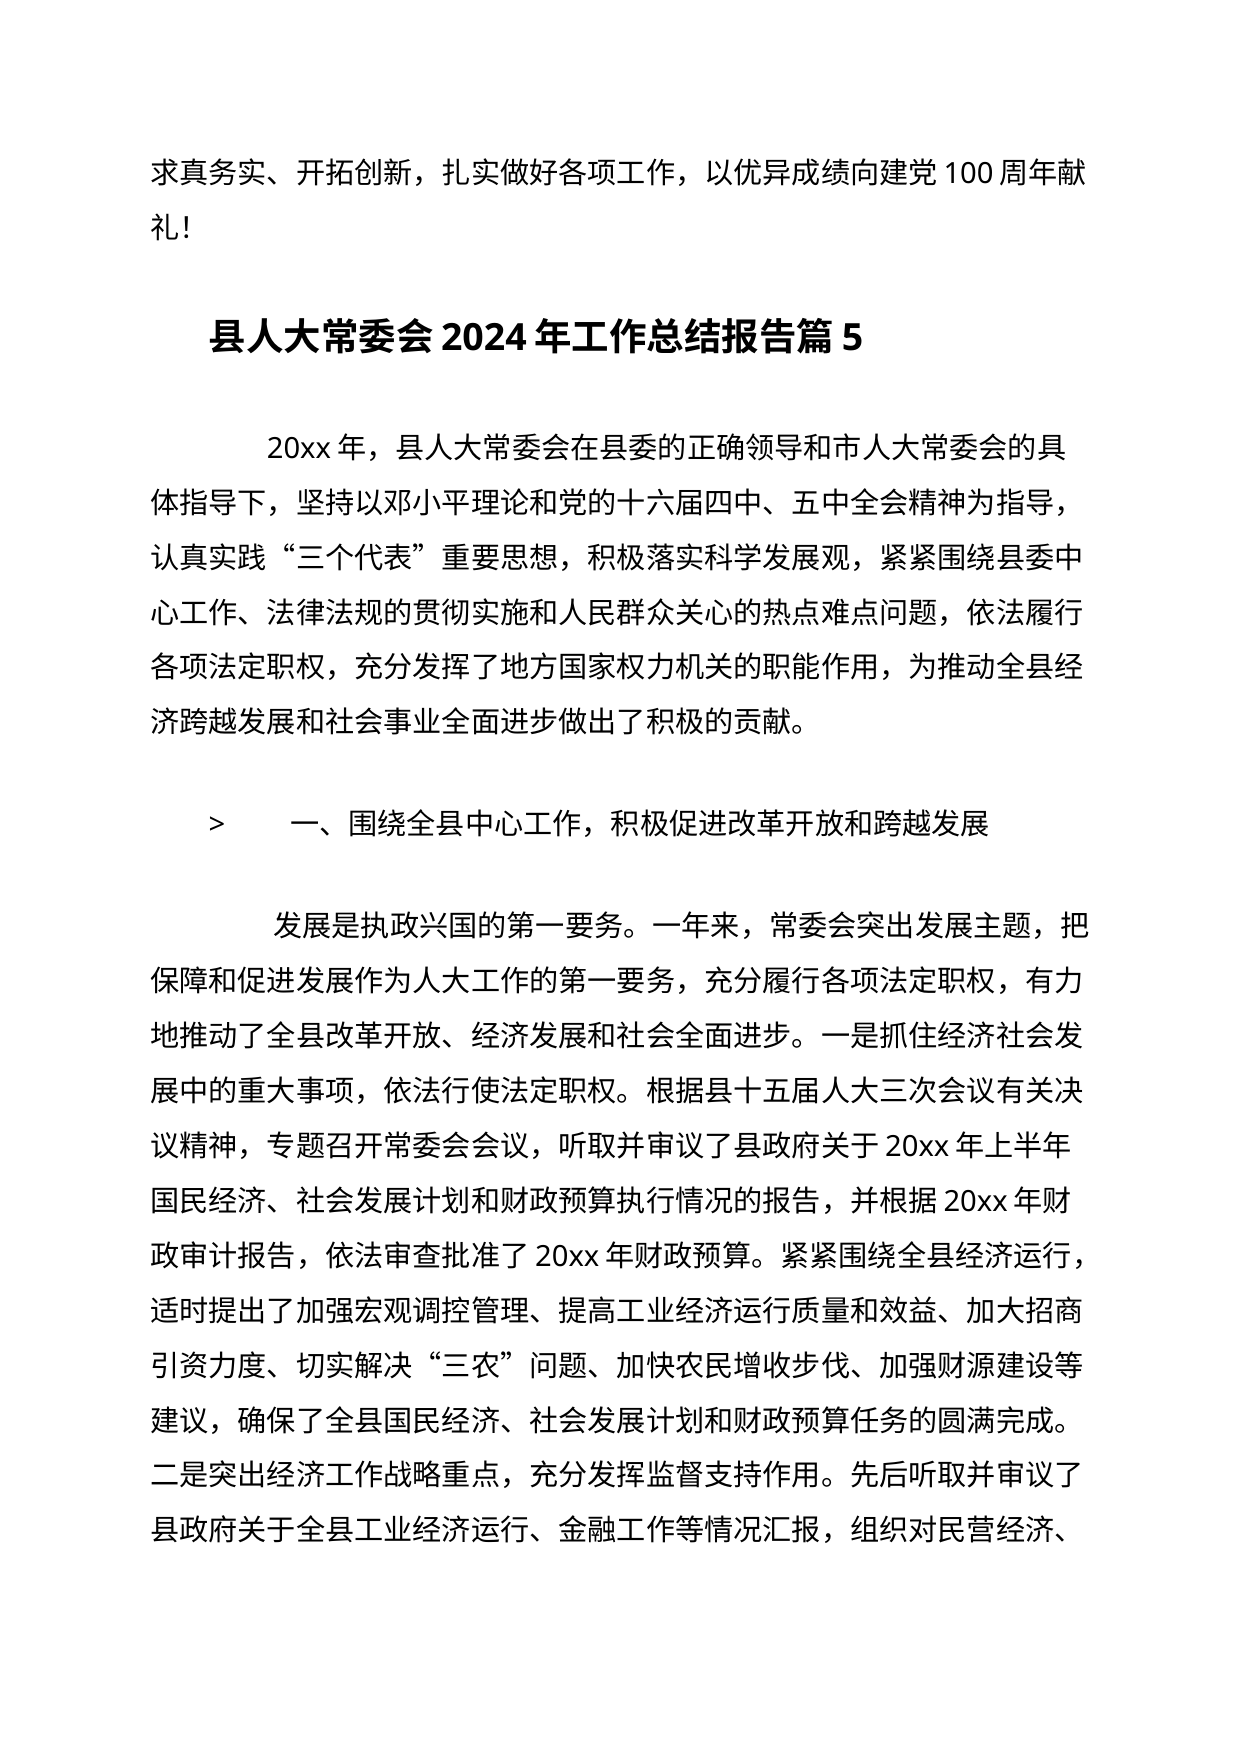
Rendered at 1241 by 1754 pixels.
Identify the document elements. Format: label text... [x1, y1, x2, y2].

text > 一、围绕全县中心工作，积极促进改革开放和跨越发展 [150, 801, 1090, 843]
text 县人大常委会2024年工作总结报告篇5 [150, 307, 1090, 361]
text 20xx年，县人大常委会在县委的正确领导和市人大常委会的具体指导下，坚持以邓小平理论和党的十六届四中、五中全会精神为指导，认真实践“三个代表”重要思想，积极落实科学发展观，紧紧围绕县委中心工作、法律法规的贯彻实施和人民群众关心的热点难点问题，依法履行各项法定职权，充分发挥了地方国家权力机关的职能作用，为推动全县经济跨越发展和社会事业全面进步做出了积极的贡献。 [150, 424, 1090, 741]
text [150, 150, 1090, 247]
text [150, 903, 1090, 1549]
